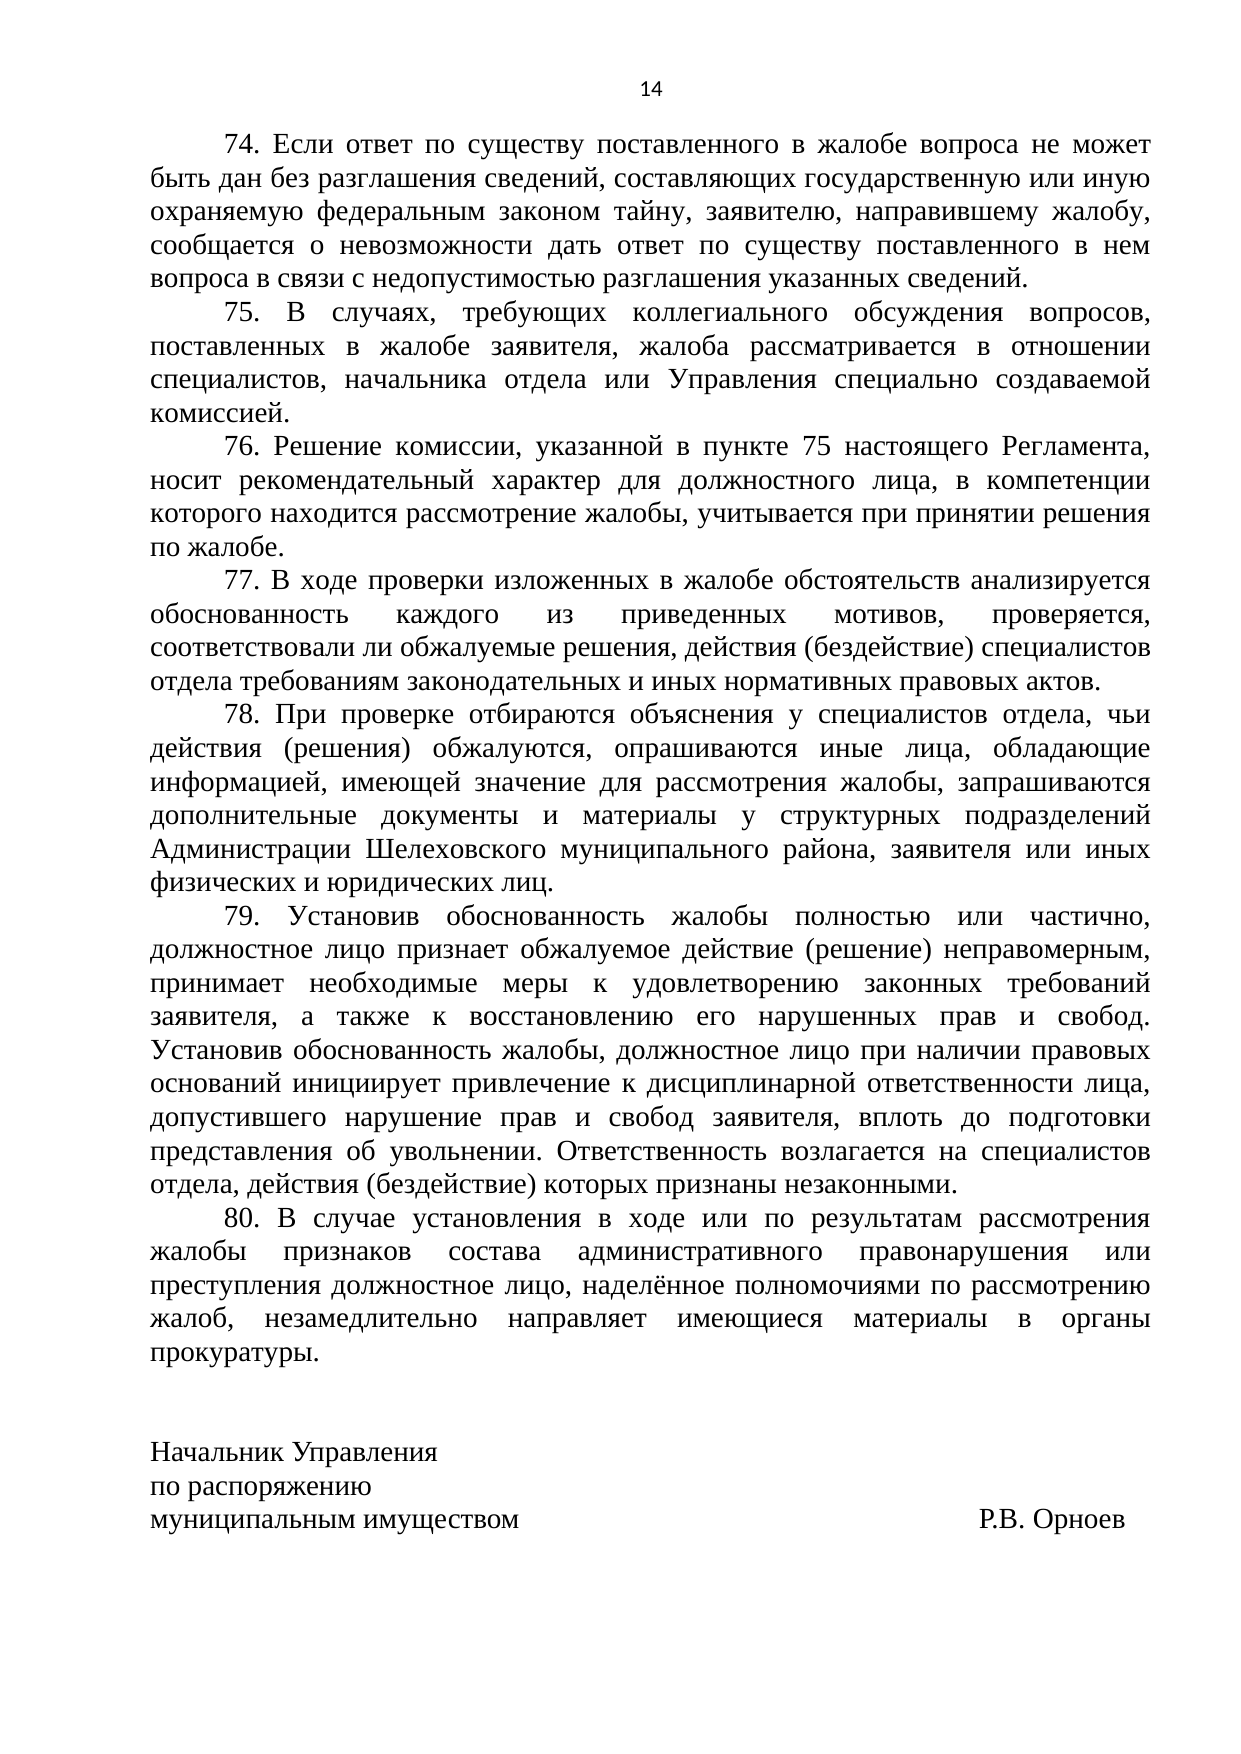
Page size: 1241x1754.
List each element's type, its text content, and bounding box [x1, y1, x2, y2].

text 80. В случае установления в ходе или по результатам рассмотрения жалобы признаков состава административного правонарушения или преступления должностное лицо, наделённое полномочиями по рассмотрению жалоб, незамедлительно направляет имеющиеся материалы в органы прокуратуры. [150, 1200, 1152, 1367]
text муниципальным имуществом Р.В. Орноев [150, 1502, 1152, 1535]
text 79. Установив обоснованность жалобы полностью или частично, должностное лицо признает обжалуемое действие (решение) неправомерным, принимает необходимые меры к удовлетворению законных требований заявителя, а также к восстановлению его нарушенных прав и свобод. Установив обоснованность жалобы, должностное лицо при наличии правовых оснований инициирует привлечение к дисциплинарной ответственности лица, допустившего нарушение прав и свобод заявителя, вплоть до подготовки представления об увольнении. Ответственность возлагается на специалистов отдела, действия (бездействие) которых признаны незаконными. [150, 898, 1152, 1200]
text 77. В ходе проверки изложенных в жалобе обстоятельств анализируется обоснованность каждого из приведенных мотивов, проверяется, соответствовали ли обжалуемые решения, действия (бездействие) специалистов отдела требованиям законодательных и иных нормативных правовых актов. [150, 562, 1152, 697]
text 75. В случаях, требующих коллегиального обсуждения вопросов, поставленных в жалобе заявителя, жалоба рассматривается в отношении специалистов, начальника отдела или Управления специально создаваемой комиссией. [150, 294, 1152, 428]
text по распоряжению [150, 1468, 1152, 1502]
text Начальник Управления [150, 1434, 1152, 1468]
text 78. При проверке отбираются объяснения у специалистов отдела, чьи действия (решения) обжалуются, опрашиваются иные лица, обладающие информацией, имеющей значение для рассмотрения жалобы, запрашиваются дополнительные документы и материалы у структурных подразделений Администрации Шелеховского муниципального района, заявителя или иных физических и юридических лиц. [150, 697, 1152, 898]
text 74. Если ответ по существу поставленного в жалобе вопроса не может быть дан без разглашения сведений, составляющих государственную или иную охраняемую федеральным законом тайну, заявителю, направившему жалобу, сообщается о невозможности дать ответ по существу поставленного в нем вопроса в связи с недопустимостью разглашения указанных сведений. [150, 126, 1152, 294]
text 76. Решение комиссии, указанной в пункте 75 настоящего Регламента, носит рекомендательный характер для должностного лица, в компетенции которого находится рассмотрение жалобы, учитывается при принятии решения по жалобе. [150, 428, 1152, 562]
